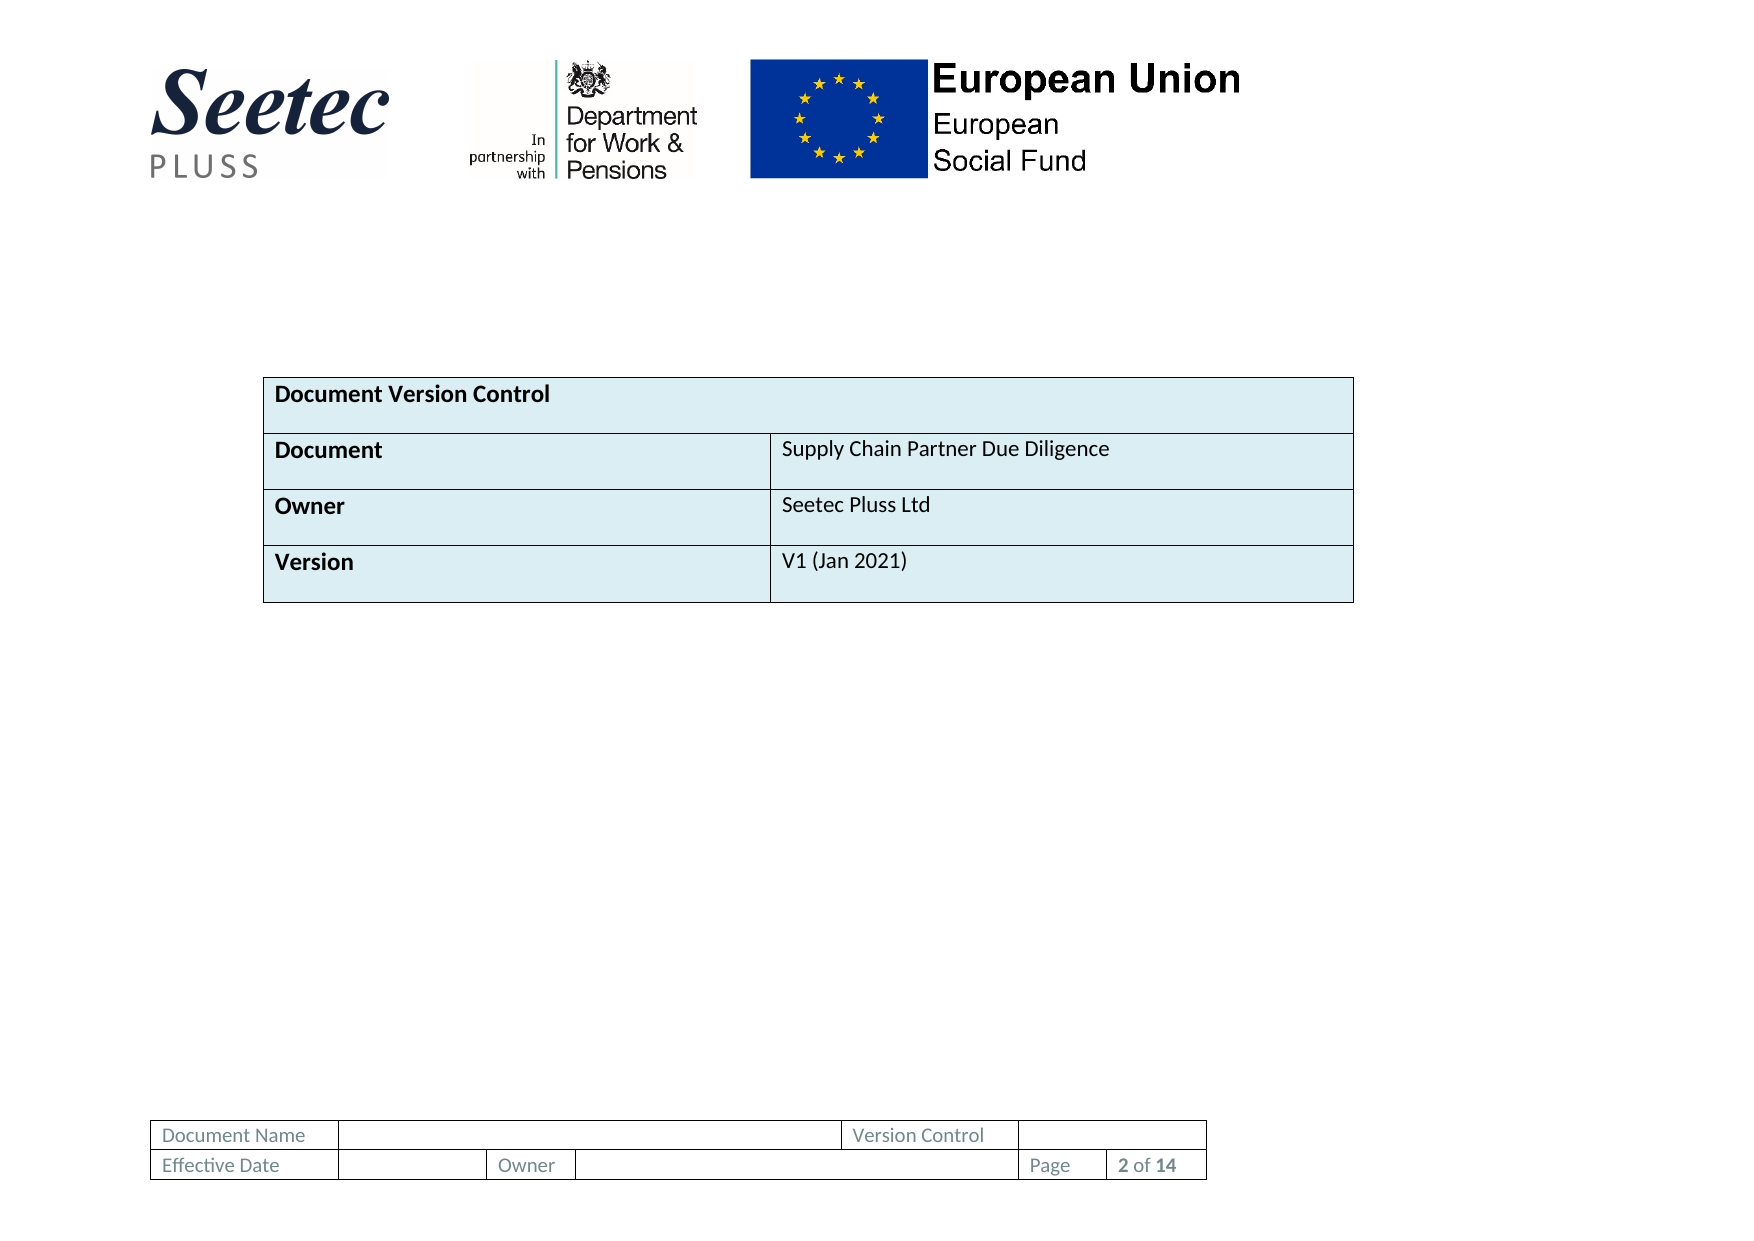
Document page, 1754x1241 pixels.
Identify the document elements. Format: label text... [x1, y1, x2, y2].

table_cell Owner [264, 490, 770, 545]
table_cell Version [264, 546, 770, 602]
picture [151, 69, 389, 178]
table_cell V1 (Jan 2021) [771, 546, 1353, 602]
table_cell Seetec Pluss Ltd [771, 490, 1353, 545]
table_cell Document [264, 434, 770, 489]
picture [470, 60, 697, 179]
table_cell Supply Chain Partner Due Diligence [771, 434, 1353, 489]
picture [749, 58, 1240, 179]
table_header Document Version Control [264, 378, 1353, 433]
